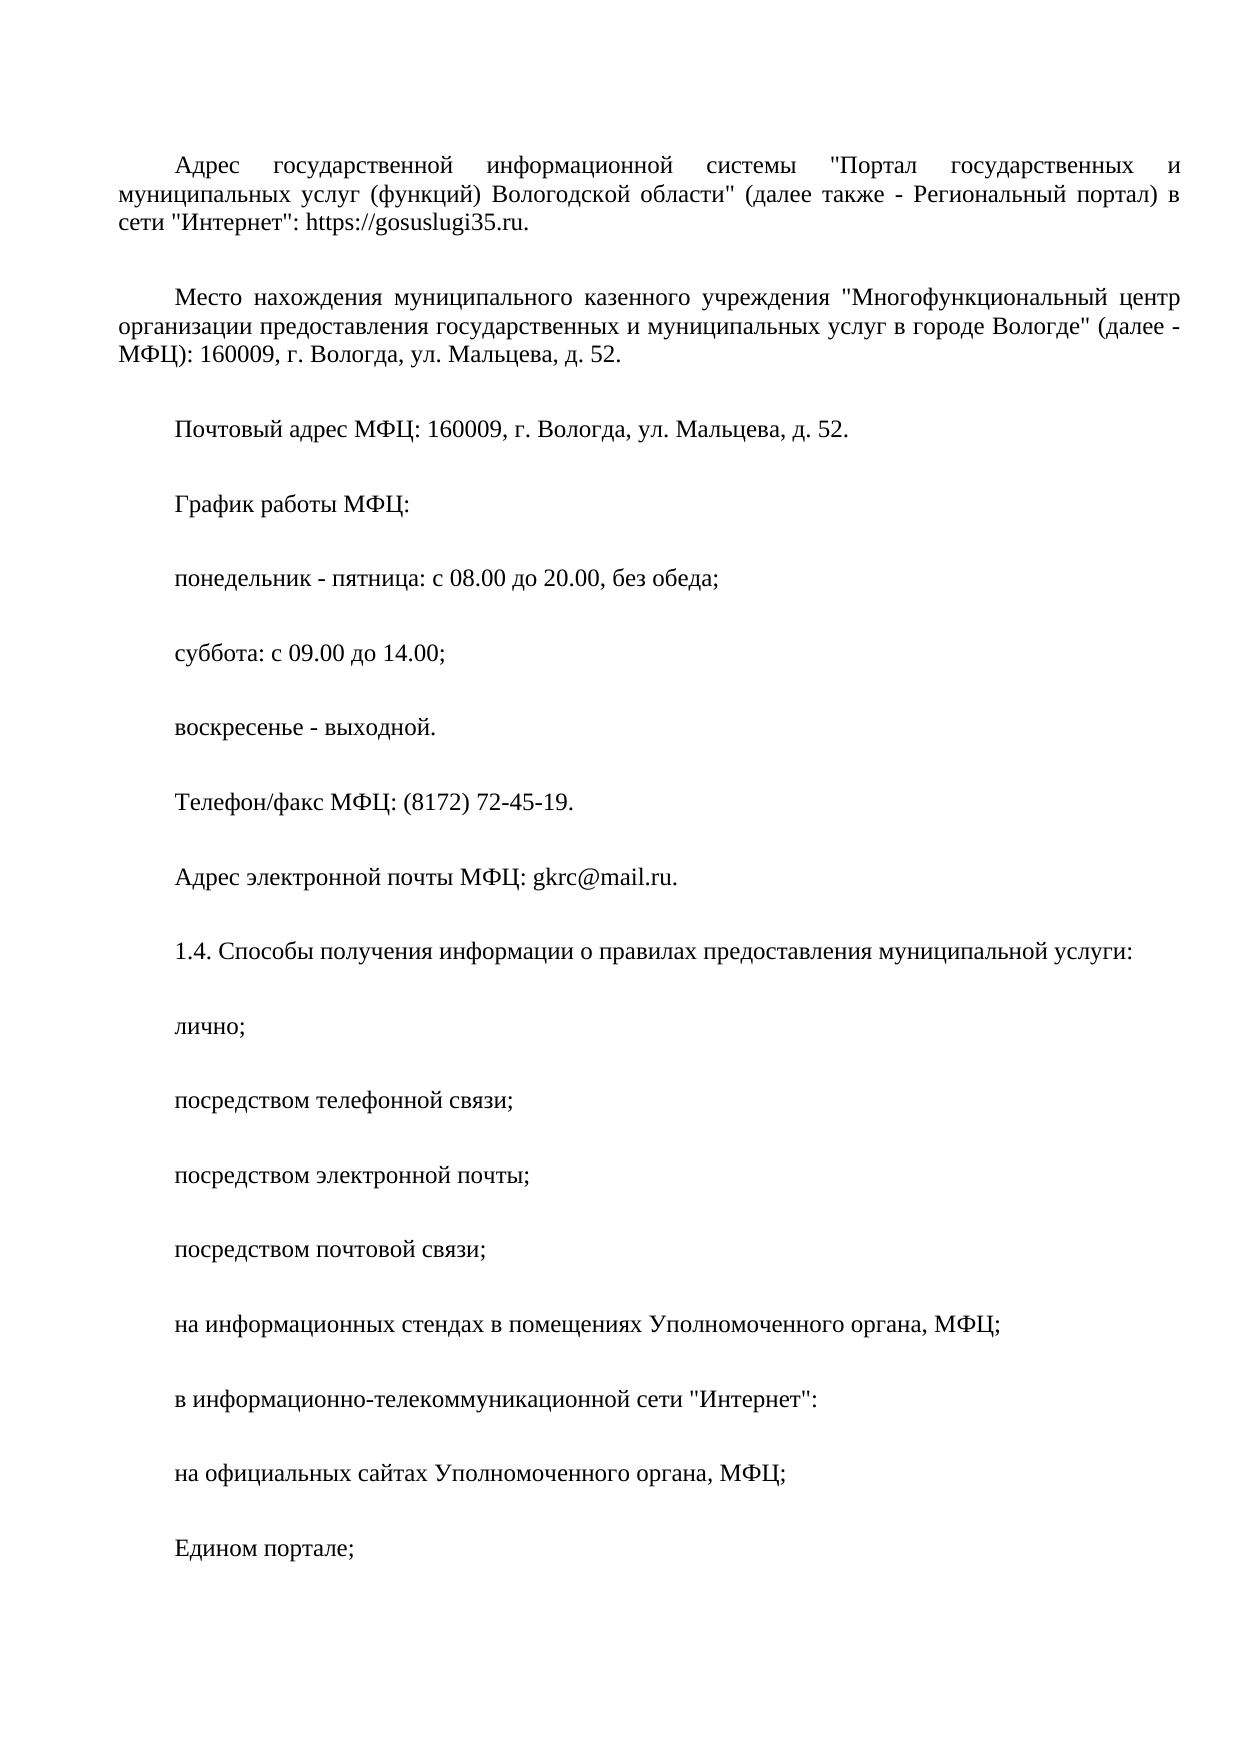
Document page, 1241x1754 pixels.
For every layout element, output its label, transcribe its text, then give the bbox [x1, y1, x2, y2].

text воскресенье - выходной. [118, 712, 1181, 741]
text на официальных сайтах Уполномоченного органа, МФЦ; [118, 1458, 1181, 1487]
text Телефон/факс МФЦ: (8172) 72-45-19. [118, 787, 1181, 816]
text лично; [118, 1011, 1181, 1039]
text 1.4. Способы получения информации о правилах предоставления муниципальной услуги: [118, 936, 1181, 965]
text суббота: с 09.00 до 14.00; [118, 638, 1181, 667]
text посредством телефонной связи; [118, 1085, 1181, 1114]
text посредством электронной почты; [118, 1160, 1181, 1189]
text в информационно-телекоммуникационной сети "Интернет": [118, 1384, 1181, 1412]
text посредством почтовой связи; [118, 1234, 1181, 1263]
text понедельник - пятница: с 08.00 до 20.00, без обеда; [118, 563, 1181, 592]
text Место нахождения муниципального казенного учреждения "Многофункциональный центр организации предоставления государственных и муниципальных услуг в городе Вологде" (далее - МФЦ): 160009, г. Вологда, ул. Мальцева, д. 52. [118, 282, 1181, 368]
text Адрес государственной информационной системы "Портал государственных и муниципальных услуг (функций) Вологодской области" (далее также - Региональный портал) в сети "Интернет": https://gosuslugi35.ru. [118, 150, 1181, 236]
text Адрес электронной почты МФЦ: gkrc@mail.ru. [118, 862, 1181, 890]
text График работы МФЦ: [118, 489, 1181, 517]
text на информационных стендах в помещениях Уполномоченного органа, МФЦ; [118, 1309, 1181, 1338]
text Почтовый адрес МФЦ: 160009, г. Вологда, ул. Мальцева, д. 52. [118, 414, 1181, 443]
text Едином портале; [118, 1533, 1181, 1562]
